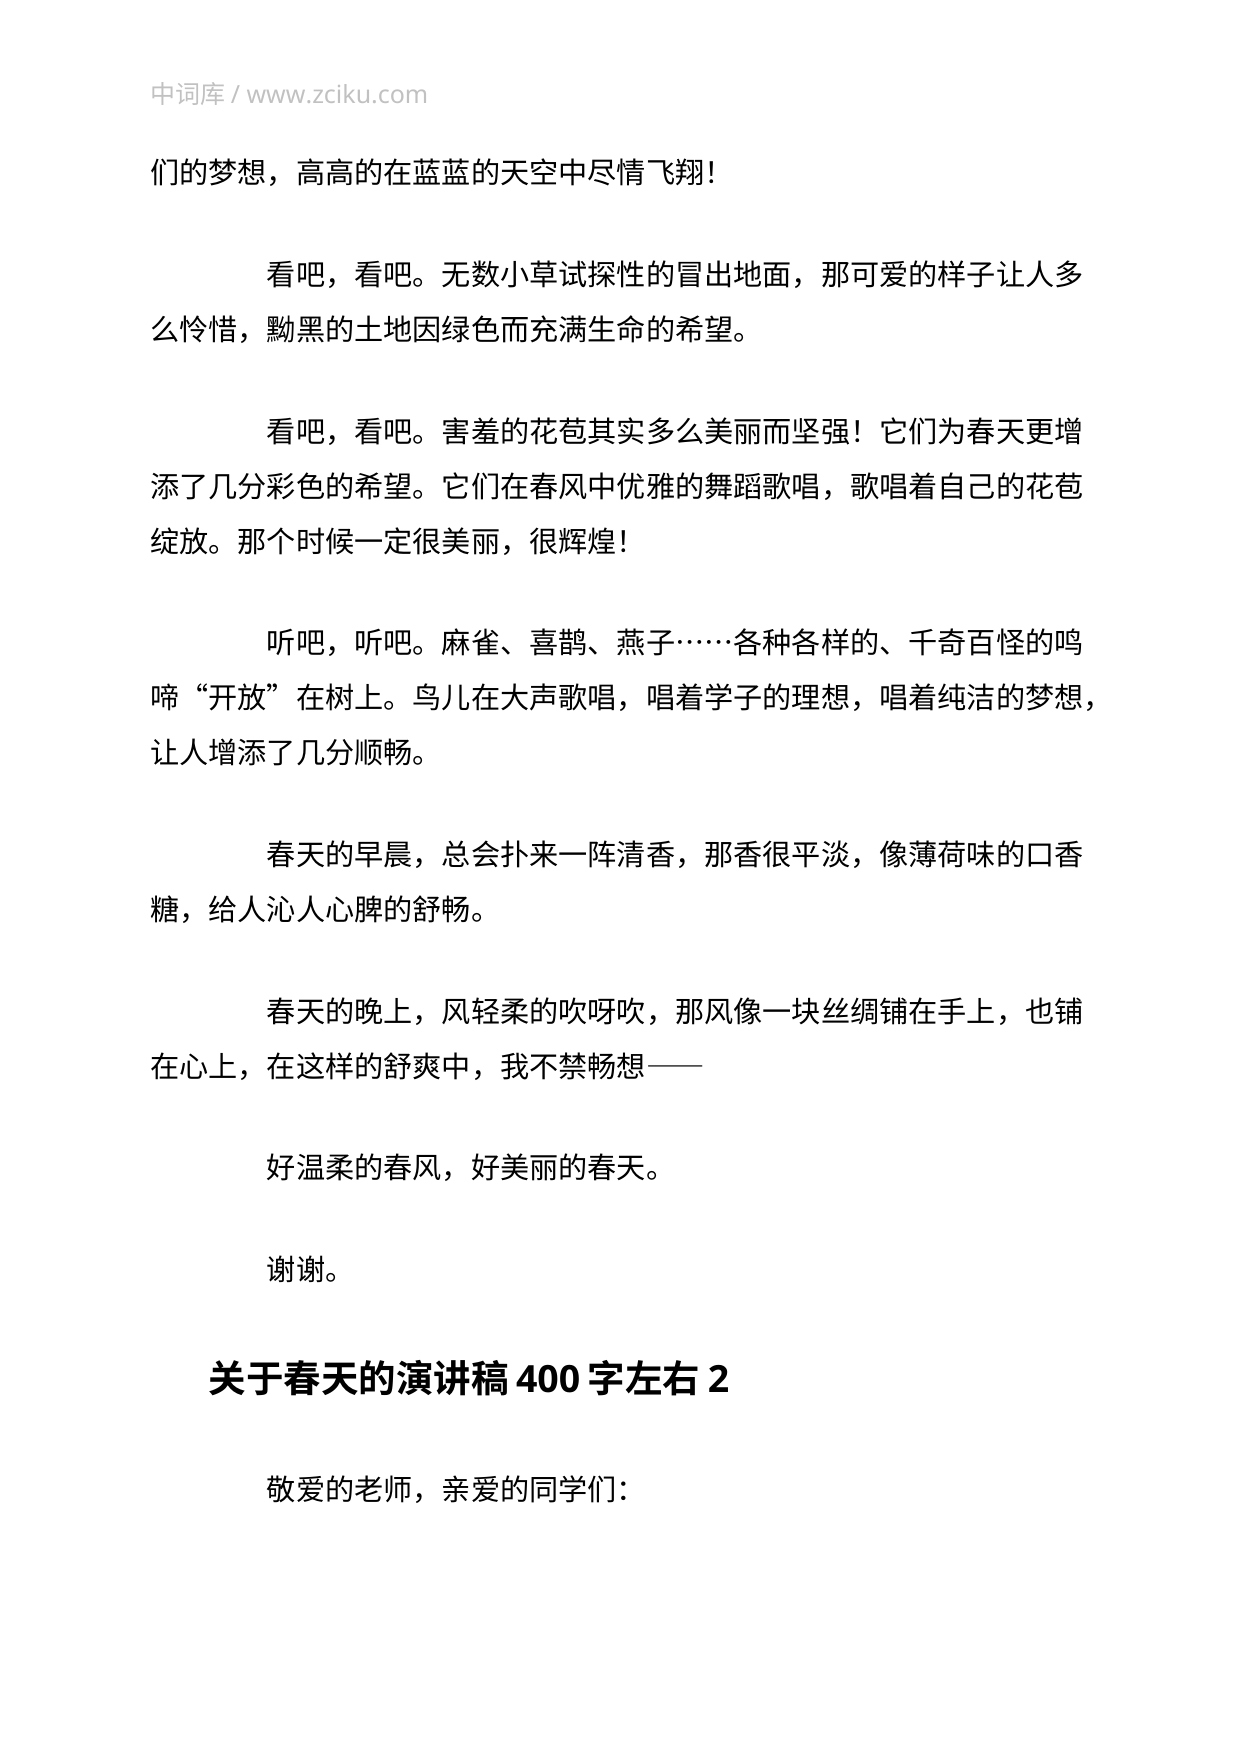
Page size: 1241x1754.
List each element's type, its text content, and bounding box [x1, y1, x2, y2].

text 关于春天的演讲稿400字左右2 [150, 1348, 1090, 1403]
text 看吧，看吧。害羞的花苞其实多么美丽而坚强！它们为春天更增添了几分彩色的希望。它们在春风中优雅的舞蹈歌唱，歌唱着自己的花苞绽放。那个时候一定很美丽，很辉煌！ [150, 408, 1090, 561]
text 敬爱的老师，亲爱的同学们： [150, 1466, 1090, 1508]
text 春天的早晨，总会扑来一阵清香，那香很平淡，像薄荷味的口香糖，给人沁人心脾的舒畅。 [150, 832, 1090, 929]
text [150, 150, 1090, 192]
text 谢谢。 [150, 1247, 1090, 1289]
text 听吧，听吧。麻雀、喜鹊、燕子……各种各样的、千奇百怪的鸣啼“开放”在树上。鸟儿在大声歌唱，唱着学子的理想，唱着纯洁的梦想，让人增添了几分顺畅。 [150, 620, 1090, 772]
text 看吧，看吧。无数小草试探性的冒出地面，那可爱的样子让人多么怜惜，黝黑的土地因绿色而充满生命的希望。 [150, 252, 1090, 349]
text 春天的晚上，风轻柔的吹呀吹，那风像一块丝绸铺在手上，也铺在心上，在这样的舒爽中，我不禁畅想—— [150, 988, 1090, 1085]
text 好温柔的春风，好美丽的春天。 [150, 1145, 1090, 1187]
